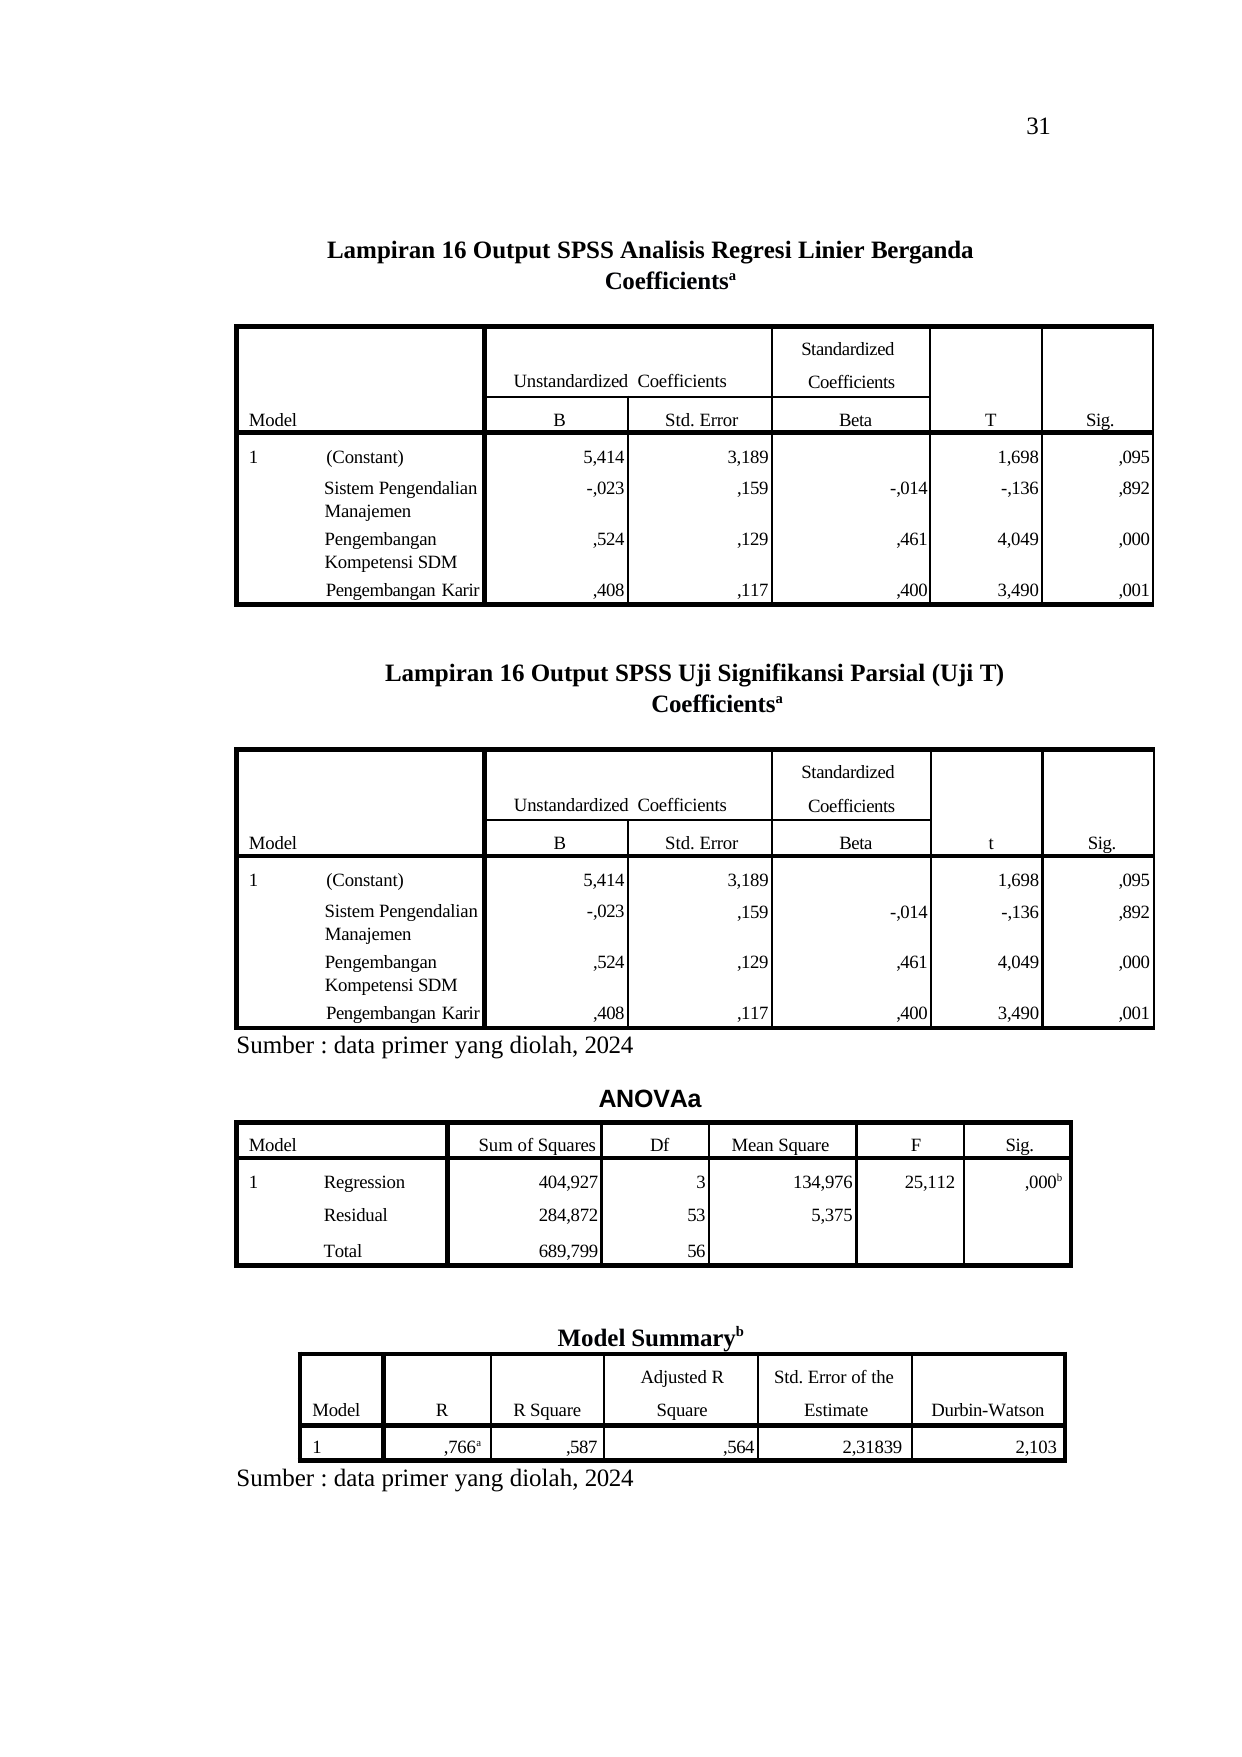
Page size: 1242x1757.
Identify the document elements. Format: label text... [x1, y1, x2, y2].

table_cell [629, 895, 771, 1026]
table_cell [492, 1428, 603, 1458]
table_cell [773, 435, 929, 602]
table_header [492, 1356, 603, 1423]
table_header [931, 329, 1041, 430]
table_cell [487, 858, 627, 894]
text Lampiran 16 Output SPSS Uji Signifikansi Parsial (Uji T) [221, 658, 1168, 687]
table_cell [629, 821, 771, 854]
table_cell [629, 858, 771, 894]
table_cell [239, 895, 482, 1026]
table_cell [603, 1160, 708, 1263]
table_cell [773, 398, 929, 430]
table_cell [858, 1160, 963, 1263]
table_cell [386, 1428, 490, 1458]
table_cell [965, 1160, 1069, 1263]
text Coefficientsa [266, 689, 1168, 718]
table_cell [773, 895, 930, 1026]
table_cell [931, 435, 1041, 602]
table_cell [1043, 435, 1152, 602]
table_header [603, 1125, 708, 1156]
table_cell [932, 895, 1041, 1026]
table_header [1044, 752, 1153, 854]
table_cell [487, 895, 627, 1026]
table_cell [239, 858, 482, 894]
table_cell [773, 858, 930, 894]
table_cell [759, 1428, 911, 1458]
text Model Summaryb [177, 1323, 1124, 1352]
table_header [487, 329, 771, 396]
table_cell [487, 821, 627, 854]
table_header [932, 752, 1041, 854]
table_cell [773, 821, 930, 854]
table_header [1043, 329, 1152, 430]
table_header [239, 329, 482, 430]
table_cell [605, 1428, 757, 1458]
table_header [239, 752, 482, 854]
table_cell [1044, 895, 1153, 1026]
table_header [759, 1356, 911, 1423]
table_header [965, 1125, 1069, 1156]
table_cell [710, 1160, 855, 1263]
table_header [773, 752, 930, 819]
text Sumber : data primer yang diolah, 2024 [236, 1030, 1168, 1059]
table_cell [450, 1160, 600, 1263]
text Sumber : data primer yang diolah, 2024 [236, 1463, 1168, 1491]
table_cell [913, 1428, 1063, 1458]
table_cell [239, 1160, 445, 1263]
text ANOVAa [598, 1084, 1168, 1119]
text Lampiran 16 Output SPSS Analisis Regresi Linier Berganda [177, 235, 1123, 263]
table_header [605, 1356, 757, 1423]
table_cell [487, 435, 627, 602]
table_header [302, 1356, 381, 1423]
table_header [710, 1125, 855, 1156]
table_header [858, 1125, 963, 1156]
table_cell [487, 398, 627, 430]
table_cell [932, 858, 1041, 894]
text Coefficientsa [604, 266, 1168, 295]
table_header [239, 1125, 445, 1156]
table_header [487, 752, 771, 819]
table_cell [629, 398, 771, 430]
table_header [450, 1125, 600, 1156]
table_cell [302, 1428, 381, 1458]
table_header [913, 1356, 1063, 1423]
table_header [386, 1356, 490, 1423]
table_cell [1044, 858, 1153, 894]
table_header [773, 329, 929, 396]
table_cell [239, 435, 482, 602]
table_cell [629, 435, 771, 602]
